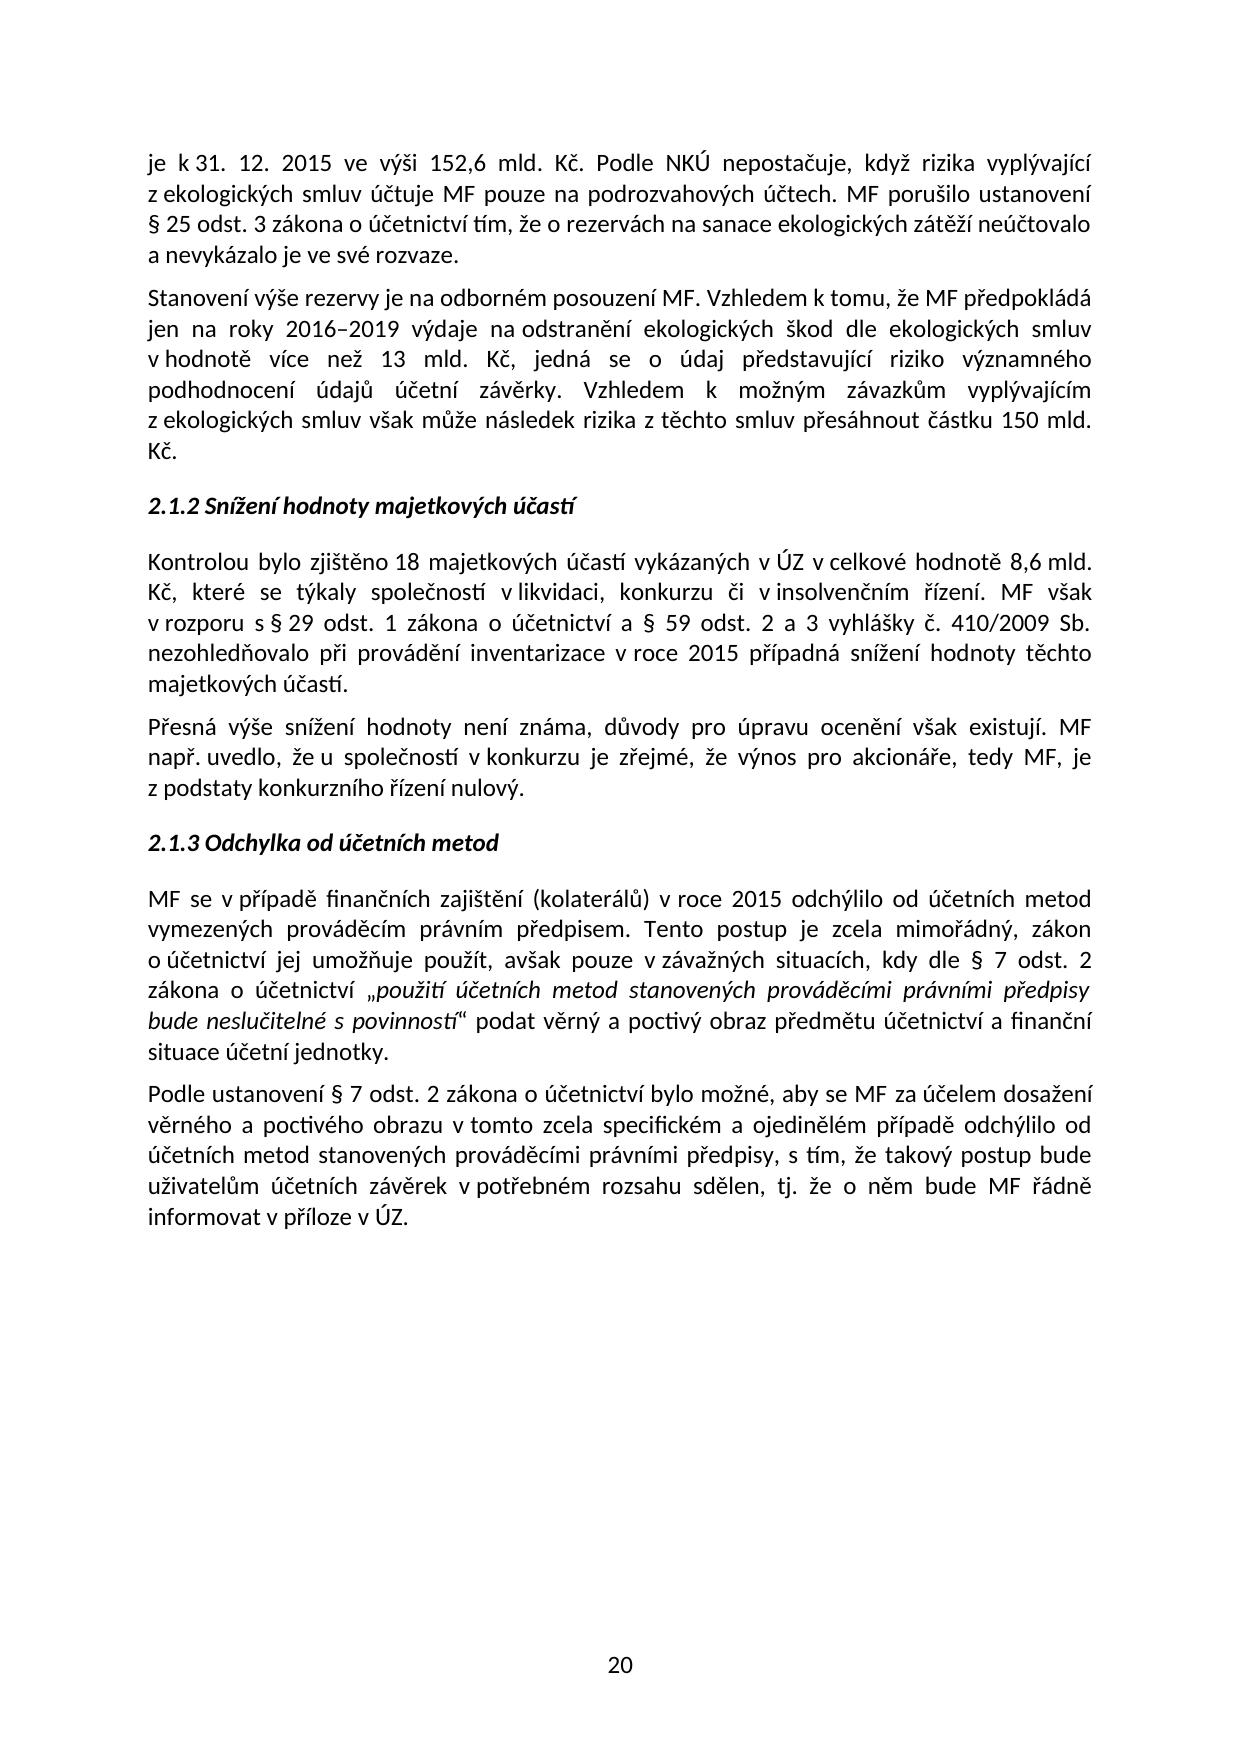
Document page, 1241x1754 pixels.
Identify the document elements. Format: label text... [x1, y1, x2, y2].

text Přesná výše snížení hodnoty není známa, důvody pro úpravu ocenění však existují. MF např. uvedlo, že u společností v konkurzu je zřejmé, že výnos pro akcionáře, tedy MF, je z podstaty konkurzního řízení nulový. [148, 711, 1093, 802]
text Kontrolou bylo zjištěno 18 majetkových účastí vykázaných v ÚZ v celkové hodnotě 8,6 mld. Kč, které se týkaly společností v likvidaci, konkurzu či v insolvenčním řízení. MF však v rozporu s § 29 odst. 1 zákona o účetnictví a § 59 odst. 2 a 3 vyhlášky č. 410/2009 Sb. nezohledňovalo při provádění inventarizace v roce 2015 případná snížení hodnoty těchto majetkových účastí. [148, 546, 1093, 698]
text Stanovení výše rezervy je na odborném posouzení MF. Vzhledem k tomu, že MF předpokládá jen na roky 2016–2019 výdaje na odstranění ekologických škod dle ekologických smluv v hodnotě více než 13 mld. Kč, jedná se o údaj představující riziko významného podhodnocení údajů účetní závěrky. Vzhledem k možným závazkům vyplývajícím z ekologických smluv však může následek rizika z těchto smluv přesáhnout částku 150 mld. Kč. [148, 282, 1093, 465]
text MF se v případě finančních zajištění (kolaterálů) v roce 2015 odchýlilo od účetních metod vymezených prováděcím právním předpisem. Tento postup je zcela mimořádný, zákon o účetnictví jej umožňuje použít, avšak pouze v závažných situacích, kdy dle § 7 odst. 2 zákona o účetnictví „použití účetních metod stanovených prováděcími právními předpisy bude neslučitelné s povinností“ podat věrný a poctivý obraz předmětu účetnictví a finanční situace účetní jednotky. [148, 883, 1093, 1066]
text 2.1.2 Snížení hodnoty majetkových účastí [148, 490, 1093, 521]
text Podle ustanovení § 7 odst. 2 zákona o účetnictví bylo možné, aby se MF za účelem dosažení věrného a poctivého obrazu v tomto zcela specifickém a ojedinělém případě odchýlilo od účetních metod stanovených prováděcími právními předpisy, s tím, že takový postup bude uživatelům účetních závěrek v potřebném rozsahu sdělen, tj. že o něm bude MF řádně informovat v příloze v ÚZ. [148, 1079, 1093, 1231]
text 2.1.3 Odchylka od účetních metod [148, 827, 1093, 858]
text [148, 148, 1093, 270]
